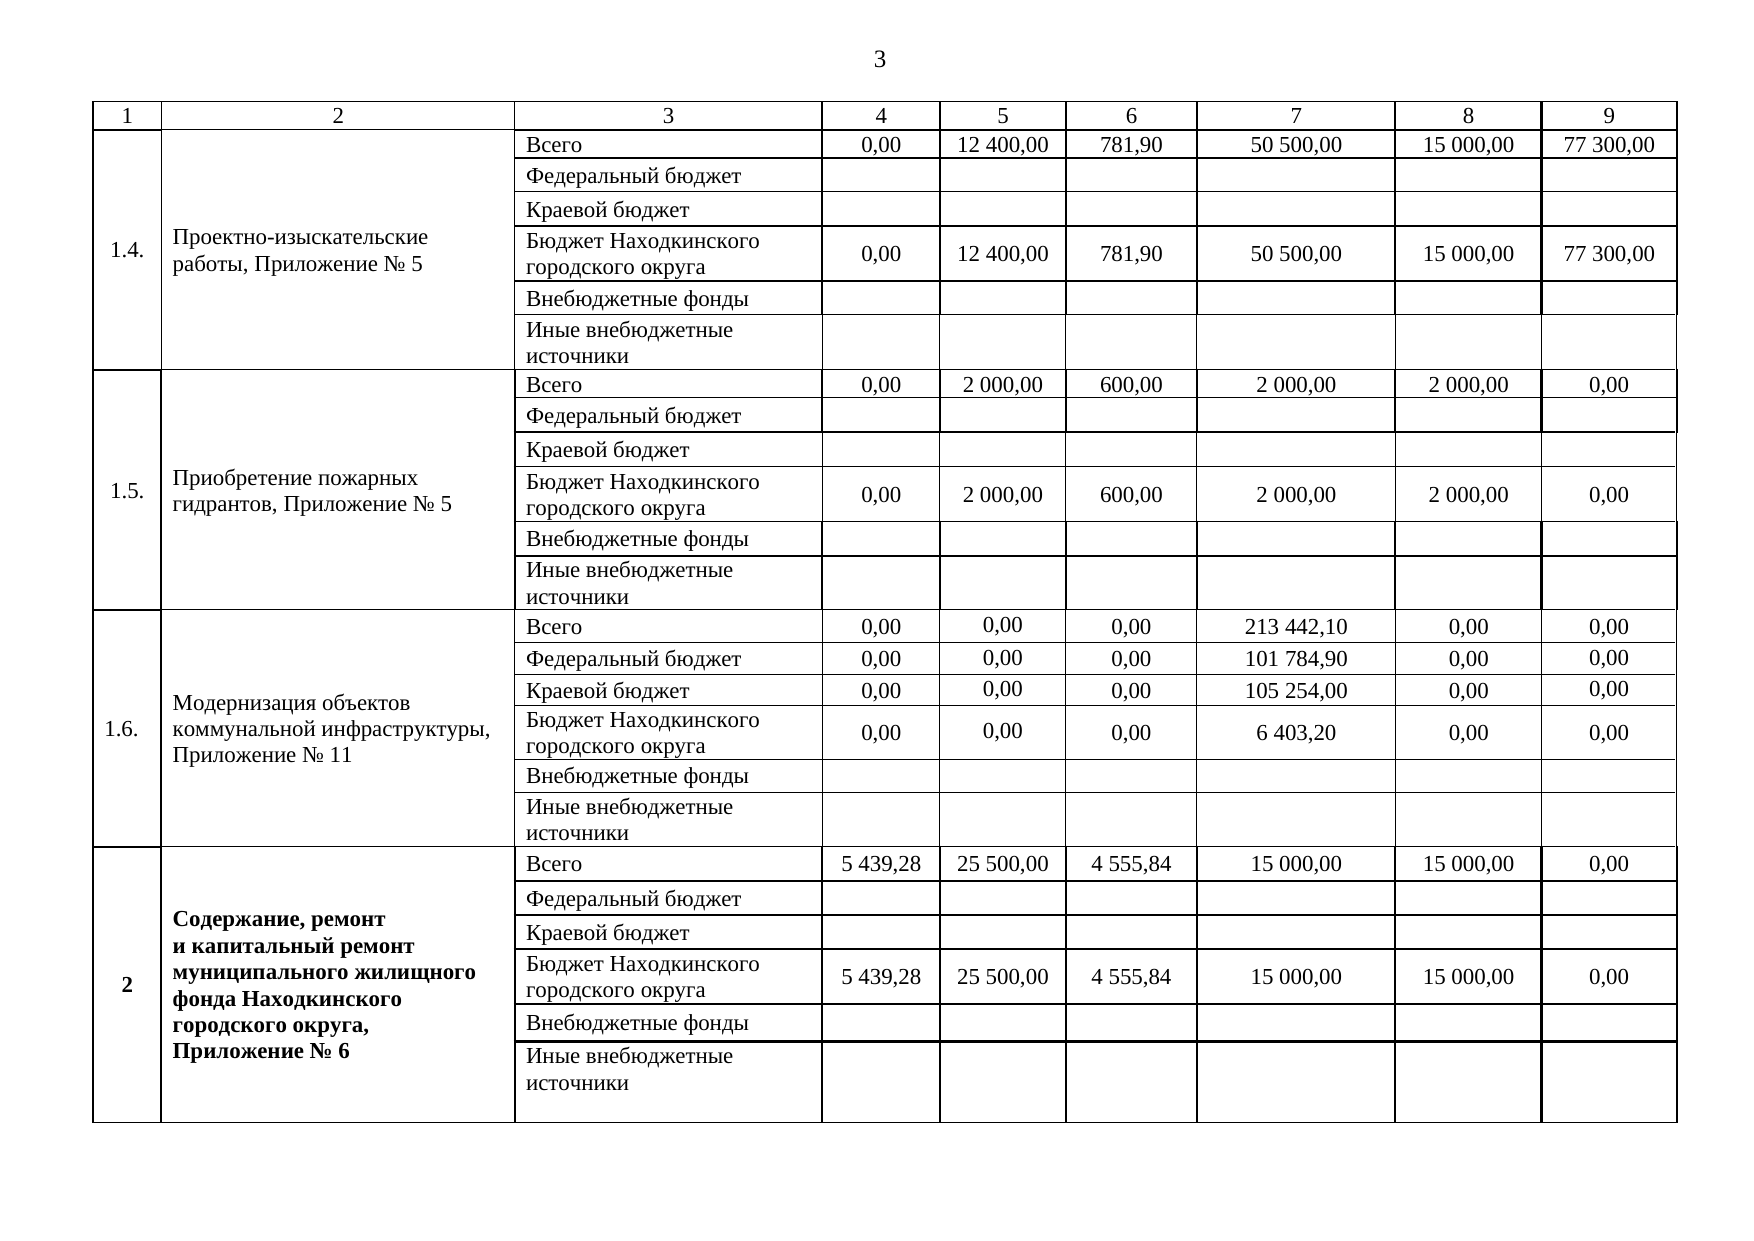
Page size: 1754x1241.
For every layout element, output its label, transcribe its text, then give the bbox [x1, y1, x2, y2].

table_cell 0,00 [823, 227, 939, 280]
table_cell Модернизация объектов коммунальной инфраструктуры, Приложение № 11 [162, 610, 514, 846]
table_cell [1542, 759, 1676, 792]
table_cell 0,00 [823, 675, 939, 705]
table_cell [1396, 1005, 1540, 1040]
table_cell [1543, 159, 1676, 191]
table_cell [1543, 521, 1676, 554]
table_cell 15 000,00 [1396, 847, 1540, 880]
table_cell 0,00 [823, 706, 939, 759]
table_cell 0,00 [1396, 643, 1541, 674]
table_cell [1543, 1005, 1676, 1040]
table_cell 12 400,00 [941, 227, 1065, 280]
table_cell 8 [1396, 102, 1540, 129]
table_cell 4 555,84 [1067, 847, 1196, 880]
table_cell 0,00 [823, 643, 939, 674]
table_cell [823, 882, 939, 914]
table_cell [1198, 916, 1394, 948]
table_cell 0,00 [823, 467, 939, 521]
table_cell [823, 1043, 939, 1122]
table_cell [1396, 159, 1540, 191]
table_cell 77 300,00 [1543, 131, 1676, 157]
table_cell [1198, 282, 1394, 314]
table_cell [823, 557, 939, 609]
table_cell [940, 315, 1065, 368]
table_cell Краевой бюджет [515, 192, 821, 225]
table_cell 600,00 [1067, 370, 1196, 397]
table_cell [1067, 282, 1196, 314]
table_cell 0,00 [1066, 610, 1196, 642]
table_cell [823, 433, 939, 466]
table_cell [1198, 882, 1394, 914]
table_cell 15 000,00 [1396, 227, 1540, 280]
table_cell 1.5. [94, 371, 160, 609]
table_cell Бюджет Находкинского городского округа [516, 950, 821, 1003]
table_cell [1543, 916, 1676, 948]
table_cell Федеральный бюджет [516, 398, 821, 431]
table_cell [1197, 760, 1395, 792]
table_cell [1067, 159, 1196, 191]
table_cell Внебюджетные фонды [515, 282, 821, 314]
table_cell [1067, 1043, 1196, 1122]
table_cell Всего [516, 370, 821, 397]
table_cell 5 439,28 [823, 950, 939, 1003]
table_cell [1198, 398, 1394, 431]
table_cell 25 500,00 [941, 950, 1065, 1003]
table_cell Проектно-изыскательские работы, Приложение № 5 [162, 130, 514, 368]
table_cell [1543, 557, 1676, 609]
table_cell [1067, 557, 1196, 609]
table_cell Федеральный бюджет [516, 882, 821, 914]
table_cell 2 000,00 [1198, 370, 1394, 397]
table_cell Краевой бюджет [516, 433, 822, 466]
table_cell [941, 282, 1065, 314]
table_cell 0,00 [1543, 846, 1676, 880]
table_cell 5 [941, 102, 1065, 129]
table_cell [1543, 398, 1676, 431]
table_cell [1198, 1005, 1394, 1040]
table_cell [1198, 192, 1394, 225]
table_cell [1066, 793, 1196, 846]
table_cell 15 000,00 [1198, 950, 1394, 1003]
table_cell 600,00 [1066, 467, 1196, 521]
table_cell [1198, 1043, 1394, 1122]
table_cell 0,00 [940, 675, 1065, 705]
table_cell 0,00 [940, 643, 1065, 674]
table_cell [1396, 398, 1540, 431]
table_cell [823, 398, 939, 431]
table_cell 0,00 [1396, 706, 1541, 759]
table_cell [1396, 760, 1541, 792]
table_cell [823, 192, 939, 225]
table_cell 0,00 [1066, 706, 1196, 759]
table_cell 15 000,00 [1396, 950, 1540, 1003]
table_cell 105 254,00 [1197, 675, 1395, 705]
table_cell 4 555,84 [1067, 950, 1196, 1003]
table_cell [823, 1005, 939, 1040]
table_cell Иные внебюджетные источники [516, 557, 821, 609]
table_cell 0,00 [1542, 466, 1676, 521]
table_cell [1067, 192, 1196, 225]
table_cell 1.4. [94, 131, 161, 368]
table_cell 6 403,20 [1197, 706, 1395, 759]
table_cell 4 [823, 102, 939, 129]
table_cell 0,00 [1542, 609, 1676, 642]
table_cell [823, 159, 939, 191]
table_cell 5 439,28 [823, 847, 939, 880]
table_cell Бюджет Находкинского городского округа [516, 467, 822, 521]
table_cell 2 000,00 [1396, 370, 1540, 397]
table_cell 0,00 [1396, 675, 1541, 705]
table_cell 2 [162, 102, 514, 129]
table_cell [1067, 522, 1196, 554]
table_cell Внебюджетные фонды [516, 1005, 821, 1040]
table_cell [823, 522, 939, 554]
table_cell 0,00 [940, 706, 1065, 759]
table_cell Федеральный бюджет [515, 159, 821, 191]
table_cell 0,00 [1542, 674, 1676, 705]
table_cell Иные внебюджетные источники [515, 793, 822, 846]
table_cell 12 400,00 [941, 131, 1065, 157]
table_cell [1396, 315, 1541, 368]
table_cell 0,00 [1542, 705, 1676, 759]
table_cell [1066, 315, 1196, 368]
table_cell [1197, 315, 1395, 368]
table_cell 2 000,00 [1197, 467, 1395, 521]
table_cell 2 000,00 [1396, 467, 1541, 521]
table_cell [1396, 916, 1540, 948]
table_cell 0,00 [1396, 610, 1541, 642]
table_cell [1542, 314, 1676, 368]
table_cell [941, 192, 1065, 225]
table_cell 0,00 [823, 610, 939, 642]
table_cell [823, 282, 939, 314]
table_cell Всего [515, 131, 821, 157]
table_cell [941, 522, 1065, 554]
table_cell [941, 557, 1065, 609]
table_cell [1198, 522, 1394, 554]
table_cell 50 500,00 [1198, 131, 1394, 157]
table_cell Краевой бюджет [515, 675, 822, 705]
table_cell 6 [1067, 102, 1196, 129]
table_cell 781,90 [1067, 131, 1196, 157]
table_cell [1543, 882, 1676, 914]
table_cell 2 [94, 848, 160, 1122]
table_cell 15 000,00 [1396, 131, 1540, 157]
table_cell [1542, 792, 1676, 846]
table_cell 2 000,00 [941, 370, 1065, 397]
table_cell Федеральный бюджет [515, 643, 822, 674]
table_cell [941, 1005, 1065, 1040]
table_cell [1543, 1043, 1676, 1122]
table_cell [1067, 882, 1196, 914]
table_cell [823, 793, 939, 846]
table_cell [1396, 282, 1540, 314]
table_cell 9 [1543, 102, 1676, 129]
table_cell [1066, 760, 1196, 792]
table_cell [1396, 1043, 1540, 1122]
table_cell [823, 760, 939, 792]
table_cell [823, 315, 939, 368]
table_cell [1198, 557, 1394, 609]
table_cell 101 784,90 [1197, 643, 1395, 674]
table_cell 0,00 [1543, 950, 1676, 1003]
table_cell 0,00 [1066, 675, 1196, 705]
table_cell [1197, 793, 1395, 846]
table_cell [941, 398, 1065, 431]
table_cell Краевой бюджет [516, 916, 821, 948]
table_cell [1396, 433, 1541, 466]
table_cell 2 000,00 [940, 467, 1065, 521]
table_cell [941, 159, 1065, 191]
table_cell 0,00 [940, 610, 1065, 642]
table_cell [1396, 192, 1540, 225]
table_cell [1396, 793, 1541, 846]
table_cell Бюджет Находкинского городского округа [515, 706, 822, 759]
table_cell 1 [94, 102, 161, 129]
table_cell Содержание, ремонт и капитальный ремонт муниципального жилищного фонда Находкинского городского округа, Приложение № 6 [162, 847, 514, 1122]
table_cell 15 000,00 [1198, 847, 1394, 880]
table_cell [823, 916, 939, 948]
table_cell [940, 433, 1065, 466]
table_cell 0,00 [823, 370, 939, 397]
table_cell [941, 882, 1065, 914]
table_cell [940, 793, 1065, 846]
table_cell 3 [515, 102, 821, 129]
table_cell 0,00 [1543, 369, 1676, 397]
table_cell Иные внебюджетные источники [516, 1043, 821, 1122]
table_cell Всего [516, 847, 821, 880]
table_cell Иные внебюджетные источники [515, 315, 822, 368]
table_cell 213 442,10 [1197, 610, 1395, 642]
table_cell 25 500,00 [941, 847, 1065, 880]
table_cell Приобретение пожарных гидрантов, Приложение № 5 [162, 370, 514, 609]
table_cell [1197, 433, 1395, 466]
table_cell [1396, 557, 1540, 609]
table_cell [1067, 916, 1196, 948]
table_cell Внебюджетные фонды [516, 522, 821, 554]
table_cell 50 500,00 [1198, 227, 1394, 280]
table_cell 781,90 [1067, 227, 1196, 280]
table_cell 0,00 [823, 131, 939, 157]
table_cell [940, 760, 1065, 792]
table_cell 0,00 [1542, 642, 1676, 674]
table_cell [1396, 882, 1540, 914]
table_cell [1543, 282, 1676, 314]
table_cell 77 300,00 [1543, 227, 1676, 280]
table_cell 7 [1198, 102, 1394, 129]
table_cell [1543, 192, 1676, 225]
table_cell Бюджет Находкинского городского округа [515, 227, 821, 280]
table_cell [1542, 431, 1676, 466]
table_cell [1396, 522, 1540, 554]
table_cell 0,00 [1066, 643, 1196, 674]
table_cell 1.6. [94, 611, 160, 846]
table_cell [1067, 398, 1196, 431]
table_cell Внебюджетные фонды [515, 760, 822, 792]
table_cell Всего [515, 610, 822, 642]
table_cell [1198, 159, 1394, 191]
table_cell [1066, 433, 1196, 466]
table_cell [941, 916, 1065, 948]
table_cell [1067, 1005, 1196, 1040]
table_cell [941, 1043, 1065, 1122]
